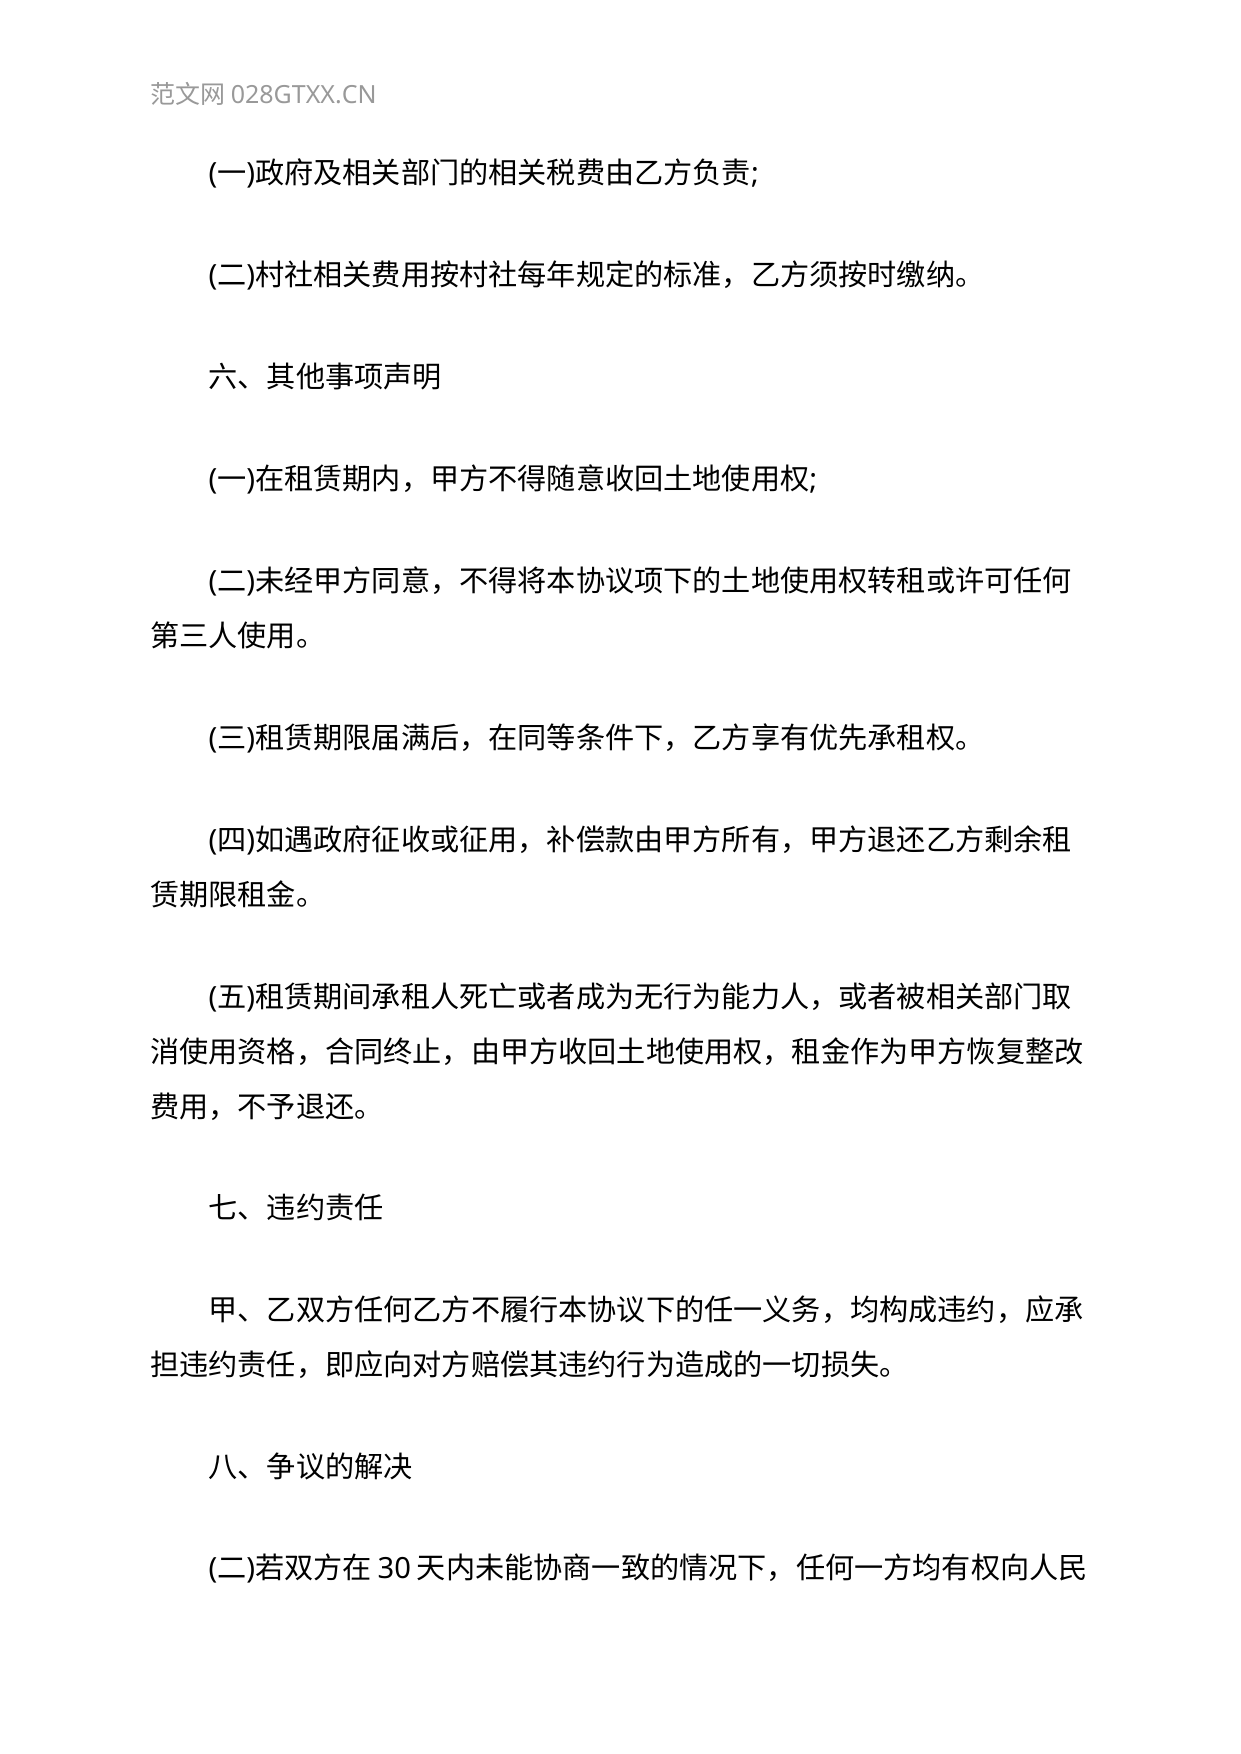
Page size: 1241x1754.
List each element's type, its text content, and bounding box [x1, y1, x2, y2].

text (二)未经甲方同意，不得将本协议项下的土地使用权转租或许可任何第三人使用。 [150, 558, 1090, 655]
text (五)租赁期间承租人死亡或者成为无行为能力人，或者被相关部门取消使用资格，合同终止，由甲方收回土地使用权，租金作为甲方恢复整改费用，不予退还。 [150, 973, 1090, 1125]
text 七、违约责任 [150, 1185, 1090, 1227]
text 八、争议的解决 [150, 1443, 1090, 1486]
text (一)在租赁期内，甲方不得随意收回土地使用权; [150, 456, 1090, 498]
text (二)村社相关费用按村社每年规定的标准，乙方须按时缴纳。 [150, 252, 1090, 294]
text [150, 1545, 1090, 1587]
text (四)如遇政府征收或征用，补偿款由甲方所有，甲方退还乙方剩余租赁期限租金。 [150, 816, 1090, 914]
text 甲、乙双方任何乙方不履行本协议下的任一义务，均构成违约，应承担违约责任，即应向对方赔偿其违约行为造成的一切损失。 [150, 1287, 1090, 1384]
text (一)政府及相关部门的相关税费由乙方负责; [150, 150, 1090, 192]
text (三)租赁期限届满后，在同等条件下，乙方享有优先承租权。 [150, 714, 1090, 757]
text 六、其他事项声明 [150, 354, 1090, 396]
